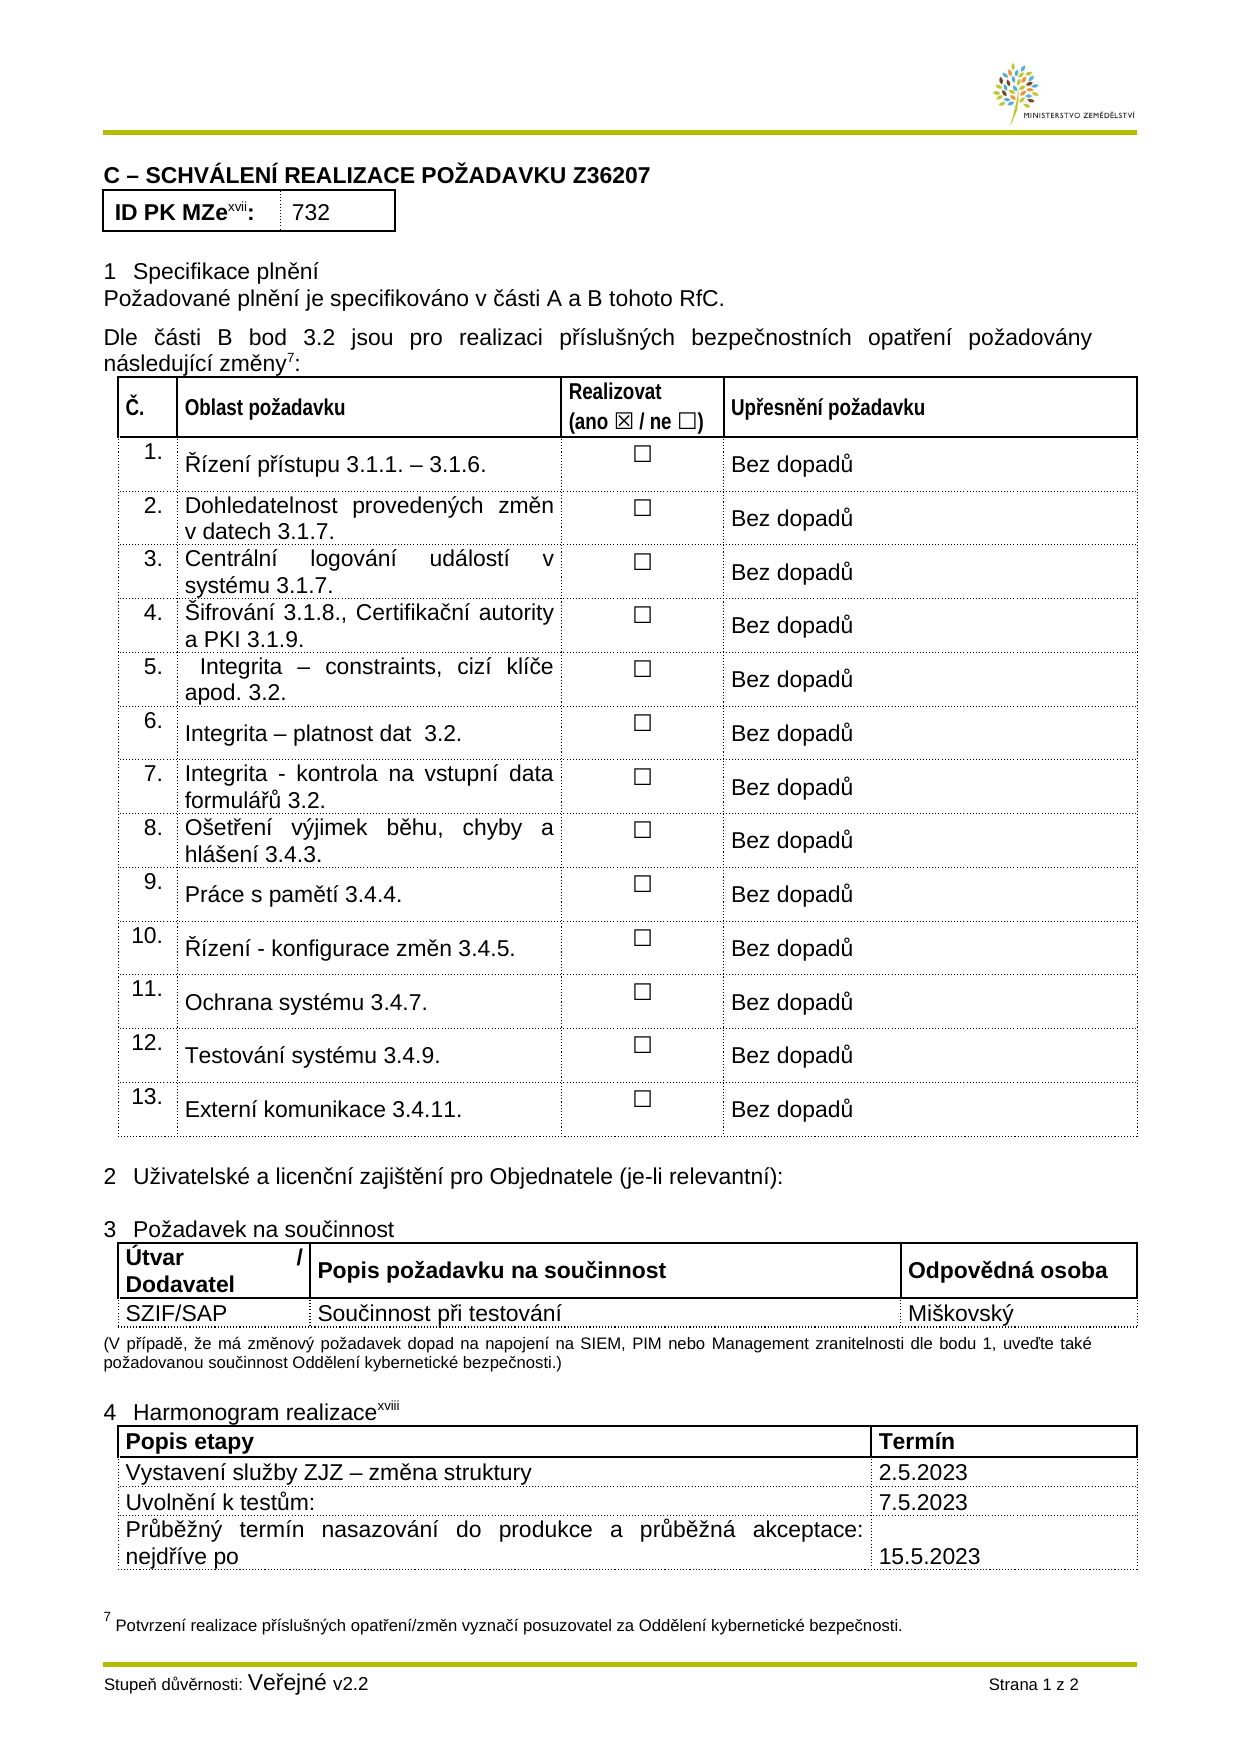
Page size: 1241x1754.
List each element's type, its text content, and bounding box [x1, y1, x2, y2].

table_cell Bez dopadů [724, 1082, 1137, 1136]
table_cell Uvolnění k testům: [118, 1486, 871, 1515]
table_cell 2.5.2023 [871, 1458, 1137, 1486]
table_cell [118, 1082, 177, 1136]
table_cell Ochrana systému 3.4.7. [177, 974, 561, 1028]
text (V případě, že má změnový požadavek dopad na napojení na SIEM, PIM nebo Management zranitelnosti dle bodu 1, uveďte také požadovanou součinnost Oddělení kybernetické bezpečnosti.) [103, 1334, 1092, 1372]
text C – Schválení realizace požadavku Z36207 [103, 162, 1092, 189]
table_cell [118, 598, 177, 652]
table_cell Součinnost při testování [310, 1299, 901, 1326]
table_header Upřesnění požadavku [725, 378, 1136, 436]
table_header Odpovědná osoba [902, 1244, 1136, 1297]
table_header Popis požadavku na součinnost [311, 1244, 900, 1297]
table_header ID PK MZe: [104, 191, 280, 230]
table_cell Bez dopadů [724, 759, 1137, 813]
table_cell Bez dopadů [724, 867, 1137, 921]
table_cell Miškovský [901, 1299, 1137, 1326]
table_cell Centrální logování událostí v systému 3.1.7. [177, 544, 561, 598]
table_cell SZIF/SAP [118, 1298, 310, 1326]
table_cell [118, 759, 177, 813]
table_cell [118, 491, 177, 544]
table_header Termín [872, 1427, 1136, 1456]
table_cell Testování systému 3.4.9. [177, 1028, 561, 1082]
table_cell 7.5.2023 [871, 1486, 1137, 1515]
table_header Realizovat (ano / ne ) [562, 378, 723, 436]
table_cell Dohledatelnost provedených změn v datech 3.1.7. [177, 491, 561, 544]
table_cell Šifrování 3.1.8., Certifikační autority a PKI 3.1.9. [177, 598, 561, 652]
table_cell Bez dopadů [724, 974, 1137, 1028]
subtitle Požadavek na součinnost [103, 1216, 1092, 1242]
table_cell Externí komunikace 3.4.11. [177, 1082, 561, 1136]
table_cell [118, 544, 177, 598]
subtitle Specifikace plnění [103, 258, 1092, 284]
table_cell Integrita - kontrola na vstupní data formulářů 3.2. [177, 759, 561, 813]
table_cell Bez dopadů [724, 706, 1137, 759]
text Dle části B bod 3.2 jsou pro realizaci příslušných bezpečnostních opatření požadovány následující změny: [103, 323, 1092, 376]
table_header Č. [119, 378, 176, 436]
table_cell 15.5.2023 [871, 1515, 1137, 1569]
table_cell Ošetření výjimek běhu, chyby a hlášení 3.4.3. [177, 813, 561, 867]
table_cell [118, 974, 177, 1028]
table_cell Bez dopadů [724, 491, 1137, 544]
table_header Popis etapy [119, 1427, 870, 1456]
table_cell Práce s pamětí 3.4.4. [177, 867, 561, 921]
table_cell Průběžný termín nasazování do produkce a průběžná akceptace: nejdříve po [118, 1515, 871, 1569]
table_cell Bez dopadů [724, 544, 1137, 598]
table_cell [118, 652, 177, 706]
table_cell Bez dopadů [724, 1028, 1137, 1082]
table_cell Integrita – platnost dat 3.2. [177, 706, 561, 759]
text Požadované plnění je specifikováno v části A a B tohoto RfC. [103, 284, 1092, 311]
table_header 732 [280, 191, 394, 230]
table_cell Integrita – constraints, cizí klíče apod. 3.2. [177, 652, 561, 706]
subtitle Harmonogram realizace [103, 1398, 1092, 1425]
table_cell [118, 706, 177, 759]
table_header Útvar / Dodavatel [119, 1244, 309, 1297]
table_cell Bez dopadů [724, 921, 1137, 974]
table_cell Řízení přístupu 3.1.1. – 3.1.6. [177, 438, 561, 491]
table_cell Vystavení služby ZJZ – změna struktury [118, 1457, 871, 1486]
table_cell Řízení - konfigurace změn 3.4.5. [177, 921, 561, 974]
table_cell Bez dopadů [724, 598, 1137, 652]
table_header Oblast požadavku [178, 378, 560, 436]
subtitle Uživatelské a licenční zajištění pro Objednatele (je-li relevantní): [103, 1163, 1092, 1189]
table_cell [118, 921, 177, 974]
table_cell [118, 1028, 177, 1082]
table_cell [118, 867, 177, 921]
table_cell [118, 813, 177, 867]
picture [991, 59, 1137, 128]
table_cell Bez dopadů [724, 652, 1137, 706]
table_cell Bez dopadů [724, 438, 1137, 491]
table_cell Bez dopadů [724, 813, 1137, 867]
table_cell [118, 437, 177, 491]
